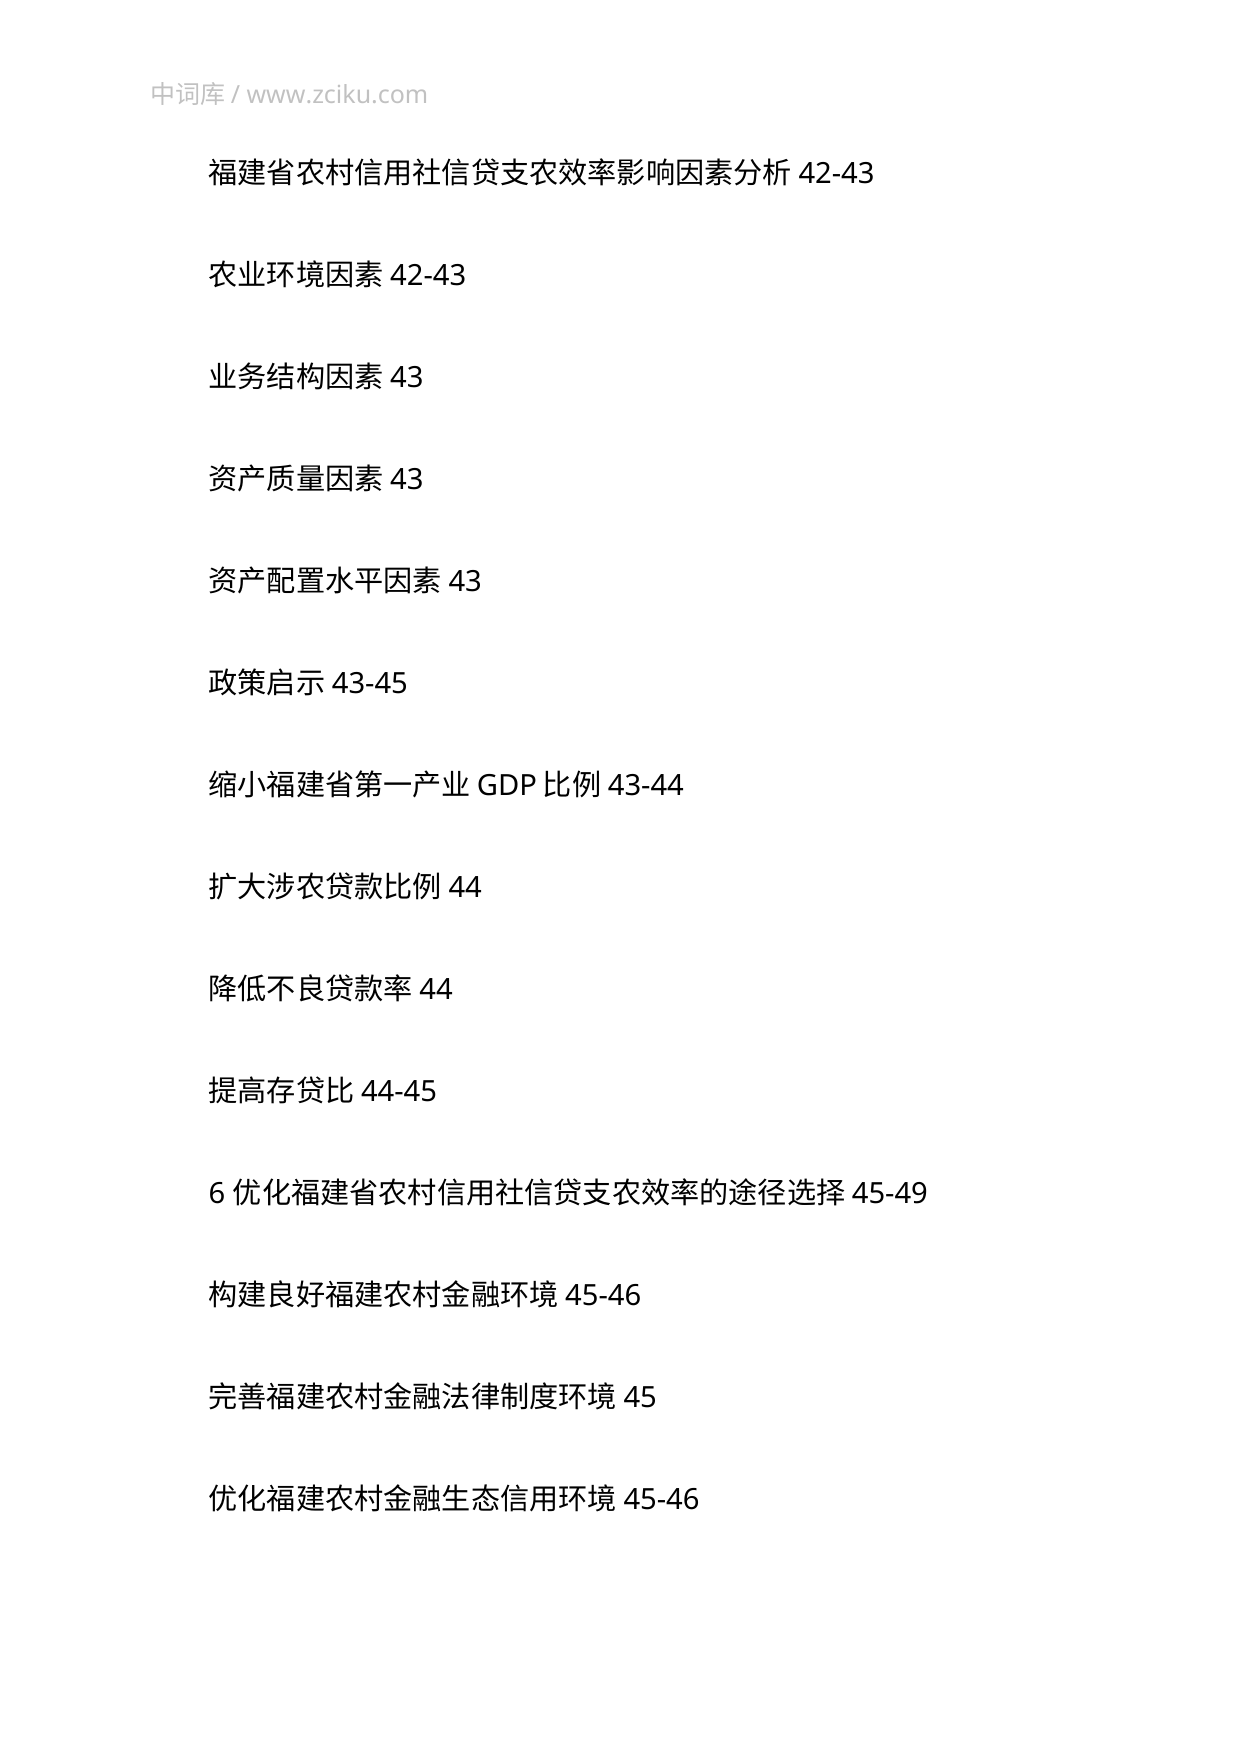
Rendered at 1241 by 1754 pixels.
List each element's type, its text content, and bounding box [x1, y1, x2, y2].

text 降低不良贷款率 44 [150, 966, 1090, 1008]
text 优化福建农村金融生态信用环境 45-46 [150, 1476, 1090, 1518]
text 扩大涉农贷款比例 44 [150, 864, 1090, 906]
text 业务结构因素 43 [150, 354, 1090, 396]
text 构建良好福建农村金融环境 45-46 [150, 1272, 1090, 1314]
text 资产配置水平因素 43 [150, 558, 1090, 600]
text 完善福建农村金融法律制度环境 45 [150, 1374, 1090, 1416]
text 6 优化福建省农村信用社信贷支农效率的途径选择 45-49 [150, 1170, 1090, 1212]
text 缩小福建省第一产业GDP比例 43-44 [150, 762, 1090, 804]
text 福建省农村信用社信贷支农效率影响因素分析 42-43 [150, 150, 1090, 192]
text 政策启示 43-45 [150, 660, 1090, 702]
text 农业环境因素 42-43 [150, 252, 1090, 294]
text 提高存贷比 44-45 [150, 1068, 1090, 1110]
text 资产质量因素 43 [150, 456, 1090, 498]
